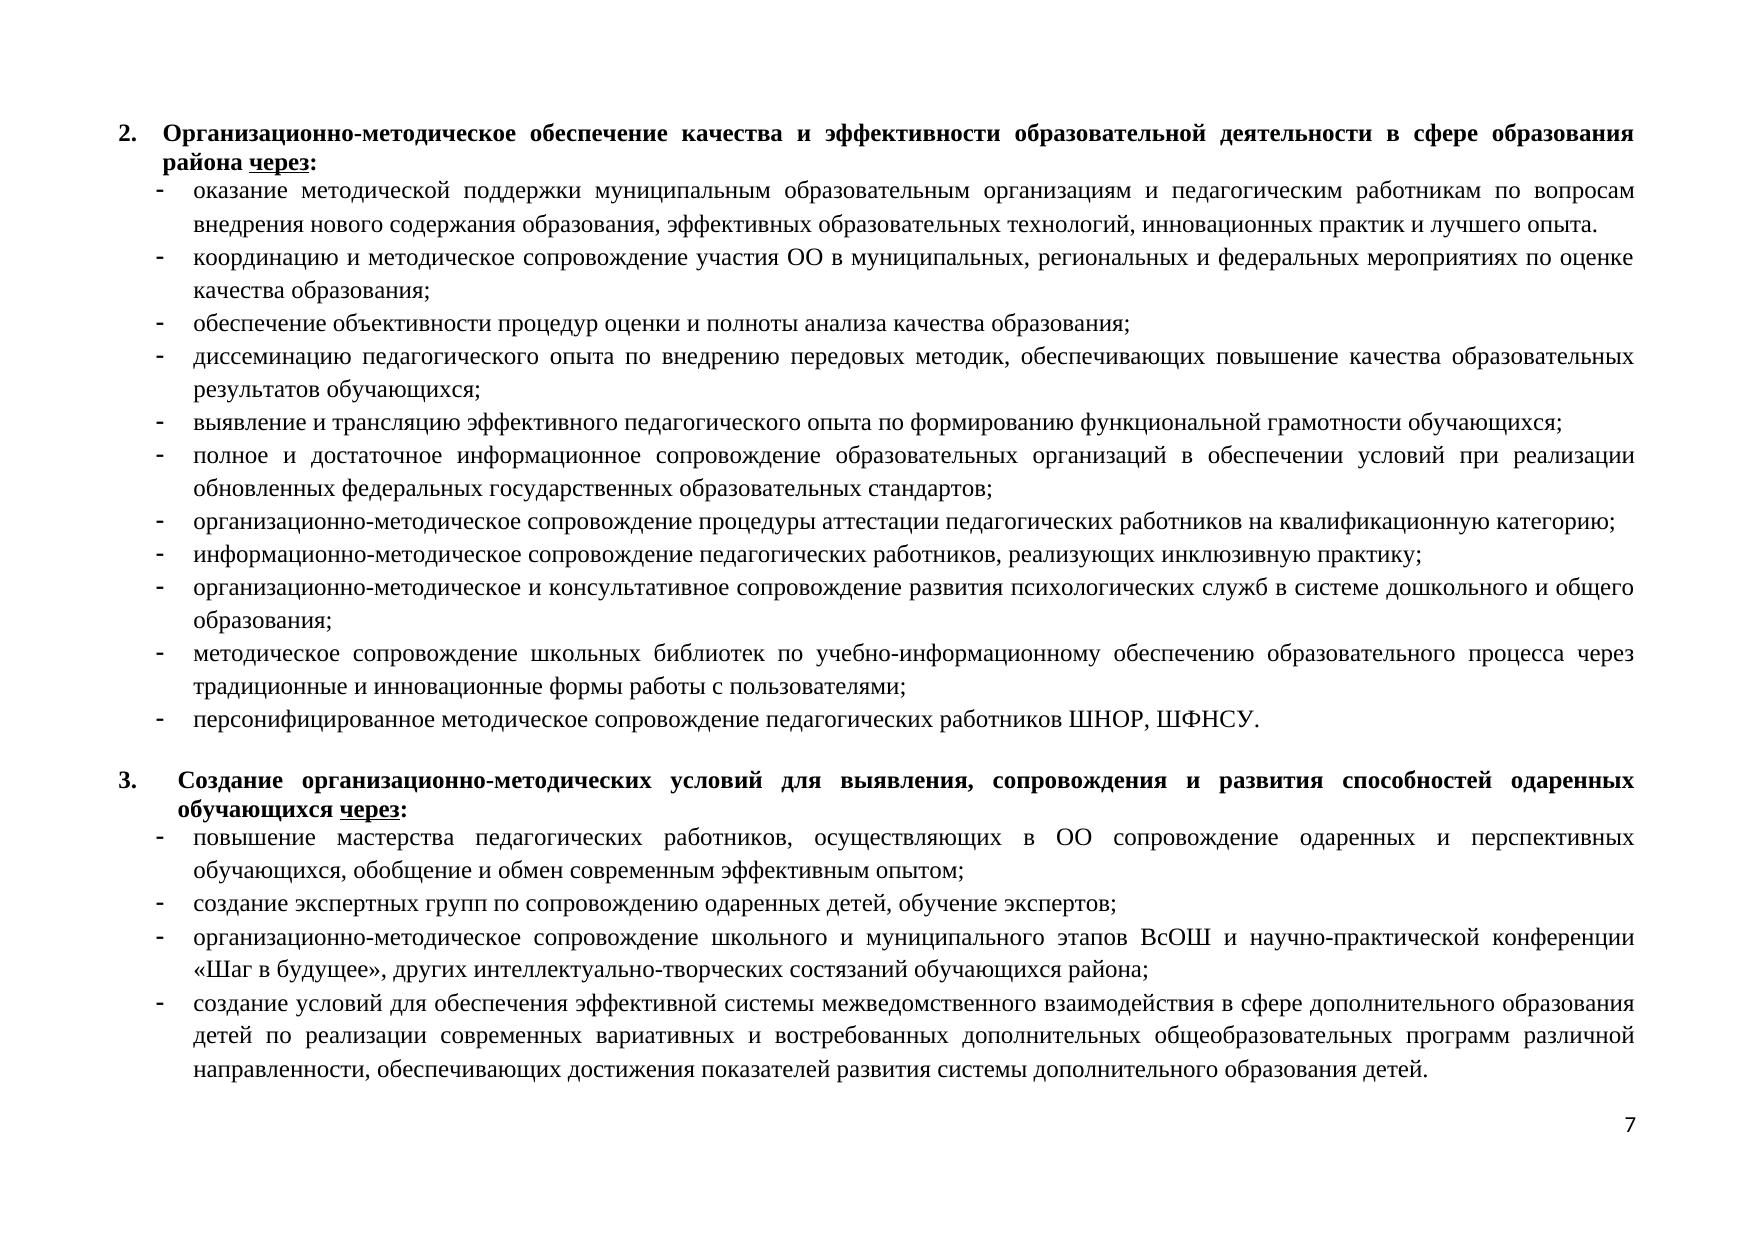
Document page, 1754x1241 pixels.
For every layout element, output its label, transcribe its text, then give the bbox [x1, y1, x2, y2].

list координацию и методическое сопровождение участия ОО в муниципальных, региональных и федеральных мероприятиях по оценке качества образования; [156, 242, 1636, 303]
list полное и достаточное информационное сопровождение образовательных организаций в обеспечении условий при реализации обновленных федеральных государственных образовательных стандартов; [156, 440, 1636, 502]
list методическое сопровождение школьных библиотек по учебно-информационному обеспечению образовательного процесса через традиционные и инновационные формы работы с пользователями; [156, 638, 1636, 700]
list выявление и трансляцию эффективного педагогического опыта по формированию функциональной грамотности обучающихся; [156, 407, 1636, 436]
list диссеминацию педагогического опыта по внедрению передовых методик, обеспечивающих повышение качества образовательных результатов обучающихся; [156, 341, 1636, 402]
list создание условий для обеспечения эффективной системы межведомственного взаимодействия в сфере дополнительного образования детей по реализации современных вариативных и востребованных дополнительных общеобразовательных программ различной направленности, обеспечивающих достижения показателей развития системы дополнительного образования детей. [156, 988, 1636, 1082]
list информационно-методическое сопровождение педагогических работников, реализующих инклюзивную практику; [156, 539, 1636, 568]
list персонифицированное методическое сопровождение педагогических работников ШНОР, ШФНСУ. [156, 704, 1636, 733]
text 3. Создание организационно-методических условий для выявления, сопровождения и развития способностей одаренных обучающихся через: [118, 765, 1636, 822]
list организационно-методическое сопровождение школьного и муниципального этапов ВсОШ и научно-практической конференции «Шаг в будущее», других интеллектуально-творческих состязаний обучающихся района; [156, 922, 1636, 983]
list повышение мастерства педагогических работников, осуществляющих в ОО сопровождение одаренных и перспективных обучающихся, обобщение и обмен современным эффективным опытом; [156, 822, 1636, 884]
list оказание методической поддержки муниципальным образовательным организациям и педагогическим работникам по вопросам внедрения нового содержания образования, эффективных образовательных технологий, инновационных практик и лучшего опыта. [156, 176, 1636, 237]
text 2. Организационно-методическое обеспечение качества и эффективности образовательной деятельности в сфере образования района через: [118, 118, 1636, 176]
list организационно-методическое сопровождение процедуры аттестации педагогических работников на квалификационную категорию; [156, 506, 1636, 534]
list организационно-методическое и консультативное сопровождение развития психологических служб в системе дошкольного и общего образования; [156, 572, 1636, 634]
list обеспечение объективности процедур оценки и полноты анализа качества образования; [156, 308, 1636, 336]
list создание экспертных групп по сопровождению одаренных детей, обучение экспертов; [156, 888, 1636, 917]
